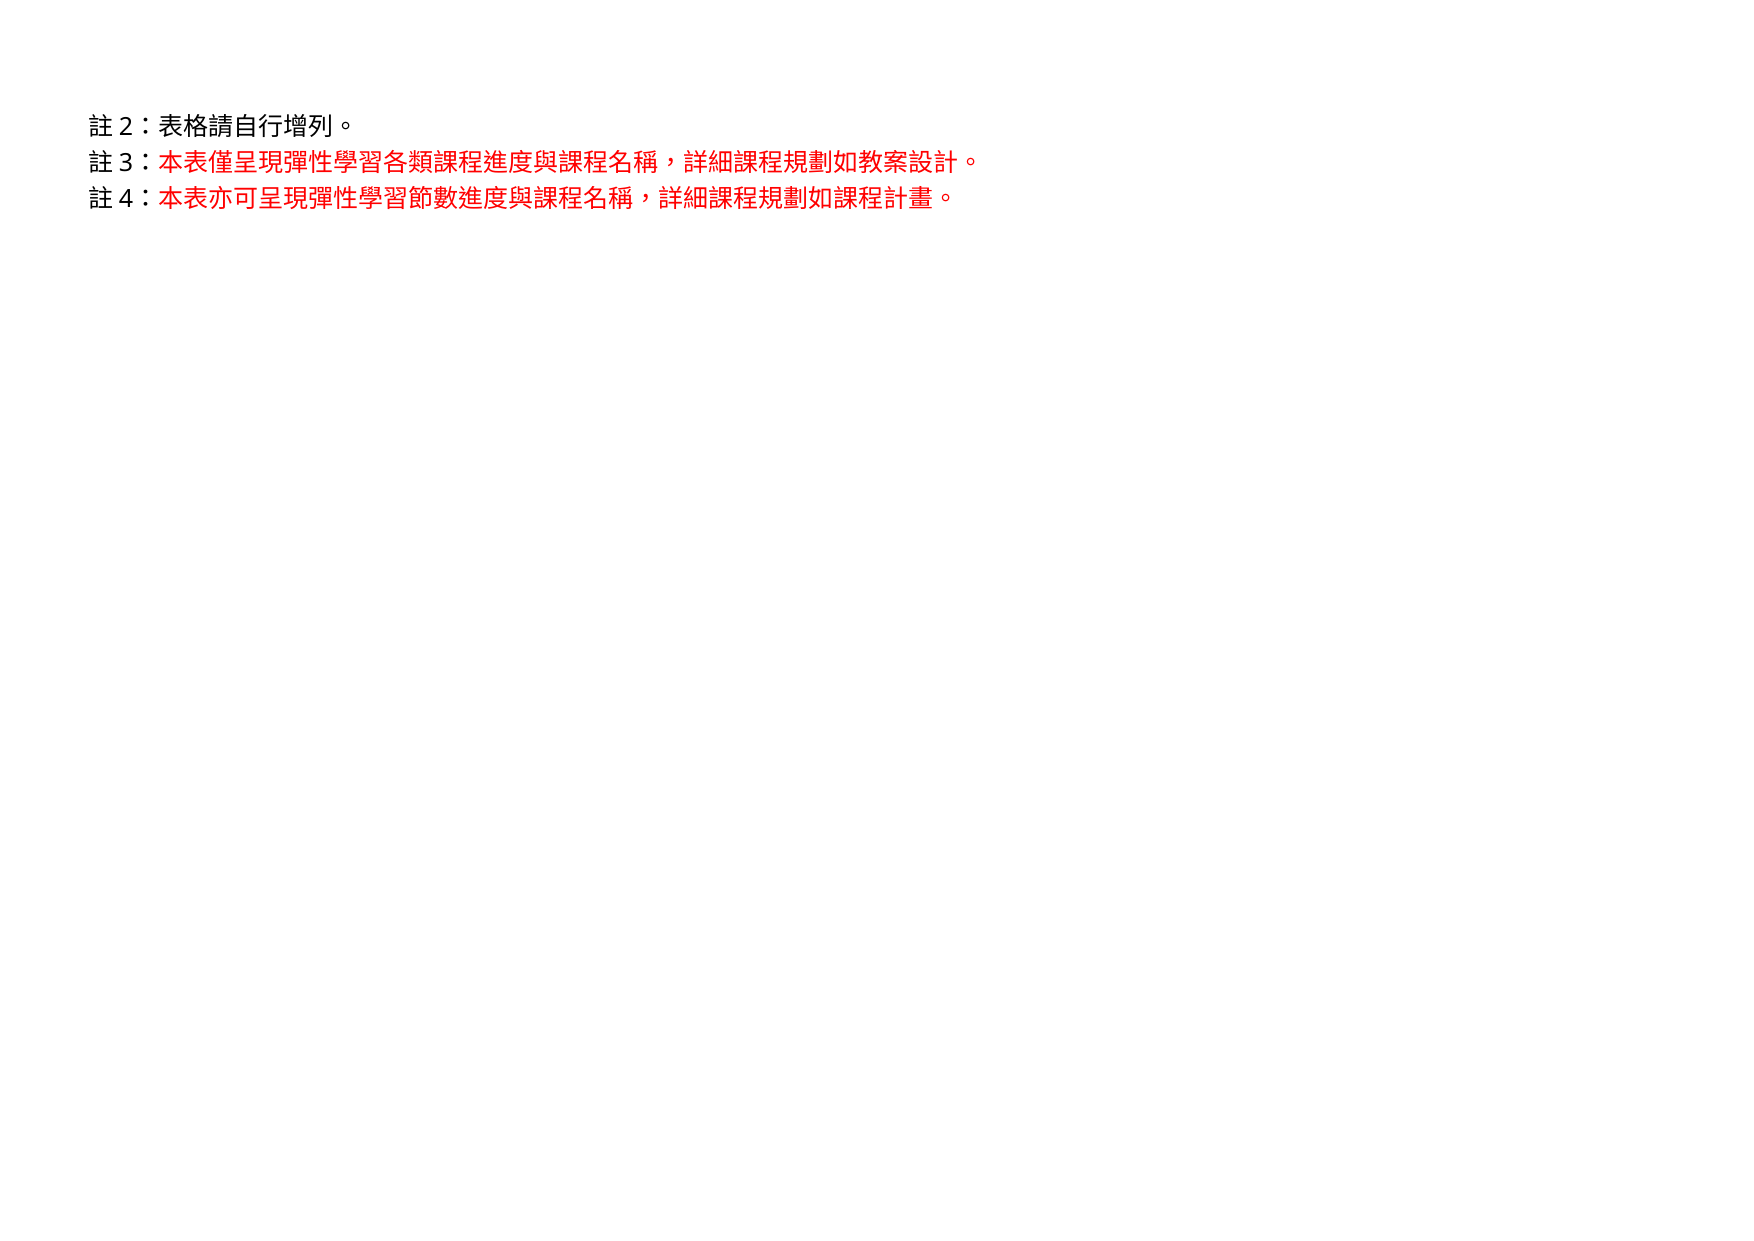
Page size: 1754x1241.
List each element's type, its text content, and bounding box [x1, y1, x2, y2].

text 註2：表格請自行增列。 [89, 106, 1665, 143]
text 註3：本表僅呈現彈性學習各類課程進度與課程名稱，詳細課程規劃如教案設計。 [89, 143, 1665, 179]
text 註4：本表亦可呈現彈性學習節數進度與課程名稱，詳細課程規劃如課程計畫。 [89, 179, 1665, 215]
